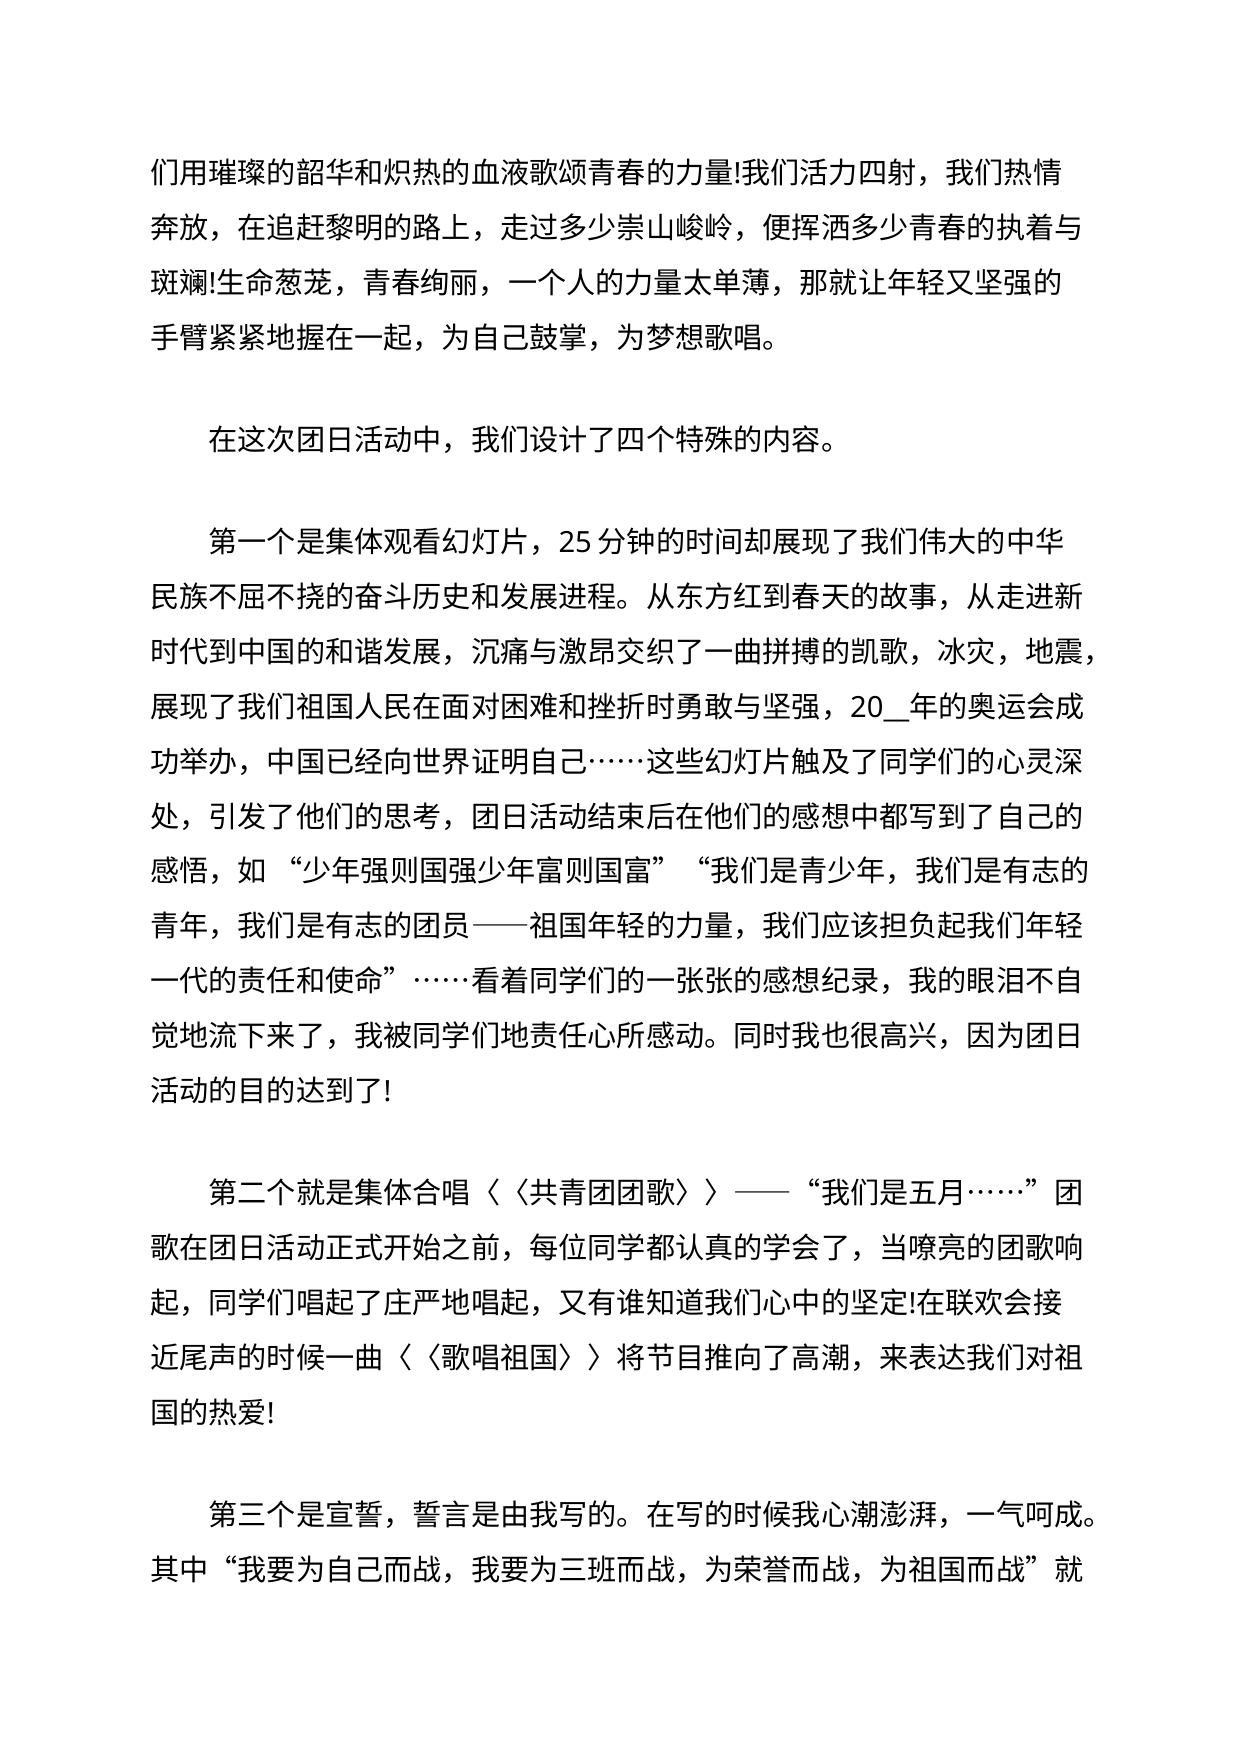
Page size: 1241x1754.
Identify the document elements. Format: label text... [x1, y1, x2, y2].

text 在这次团日活动中，我们设计了四个特殊的内容。 [150, 417, 1090, 459]
text 第二个就是集体合唱〈〈共青团团歌〉〉——“我们是五月……”团歌在团日活动正式开始之前，每位同学都认真的学会了，当嘹亮的团歌响起，同学们唱起了庄严地唱起，又有谁知道我们心中的坚定!在联欢会接近尾声的时候一曲〈〈歌唱祖国〉〉将节目推向了高潮，来表达我们对祖国的热爱! [150, 1169, 1090, 1432]
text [150, 150, 1090, 357]
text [150, 1491, 1090, 1588]
text 第一个是集体观看幻灯片，25分钟的时间却展现了我们伟大的中华民族不屈不挠的奋斗历史和发展进程。从东方红到春天的故事，从走进新时代到中国的和谐发展，沉痛与激昂交织了一曲拼搏的凯歌，冰灾，地震，展现了我们祖国人民在面对困难和挫折时勇敢与坚强，20__年的奥运会成功举办，中国已经向世界证明自己……这些幻灯片触及了同学们的心灵深处，引发了他们的思考，团日活动结束后在他们的感想中都写到了自己的感悟，如 “少年强则国强少年富则国富”“我们是青少年，我们是有志的青年，我们是有志的团员——祖国年轻的力量，我们应该担负起我们年轻一代的责任和使命”……看着同学们的一张张的感想纪录，我的眼泪不自觉地流下来了，我被同学们地责任心所感动。同时我也很高兴，因为团日活动的目的达到了! [150, 518, 1090, 1110]
